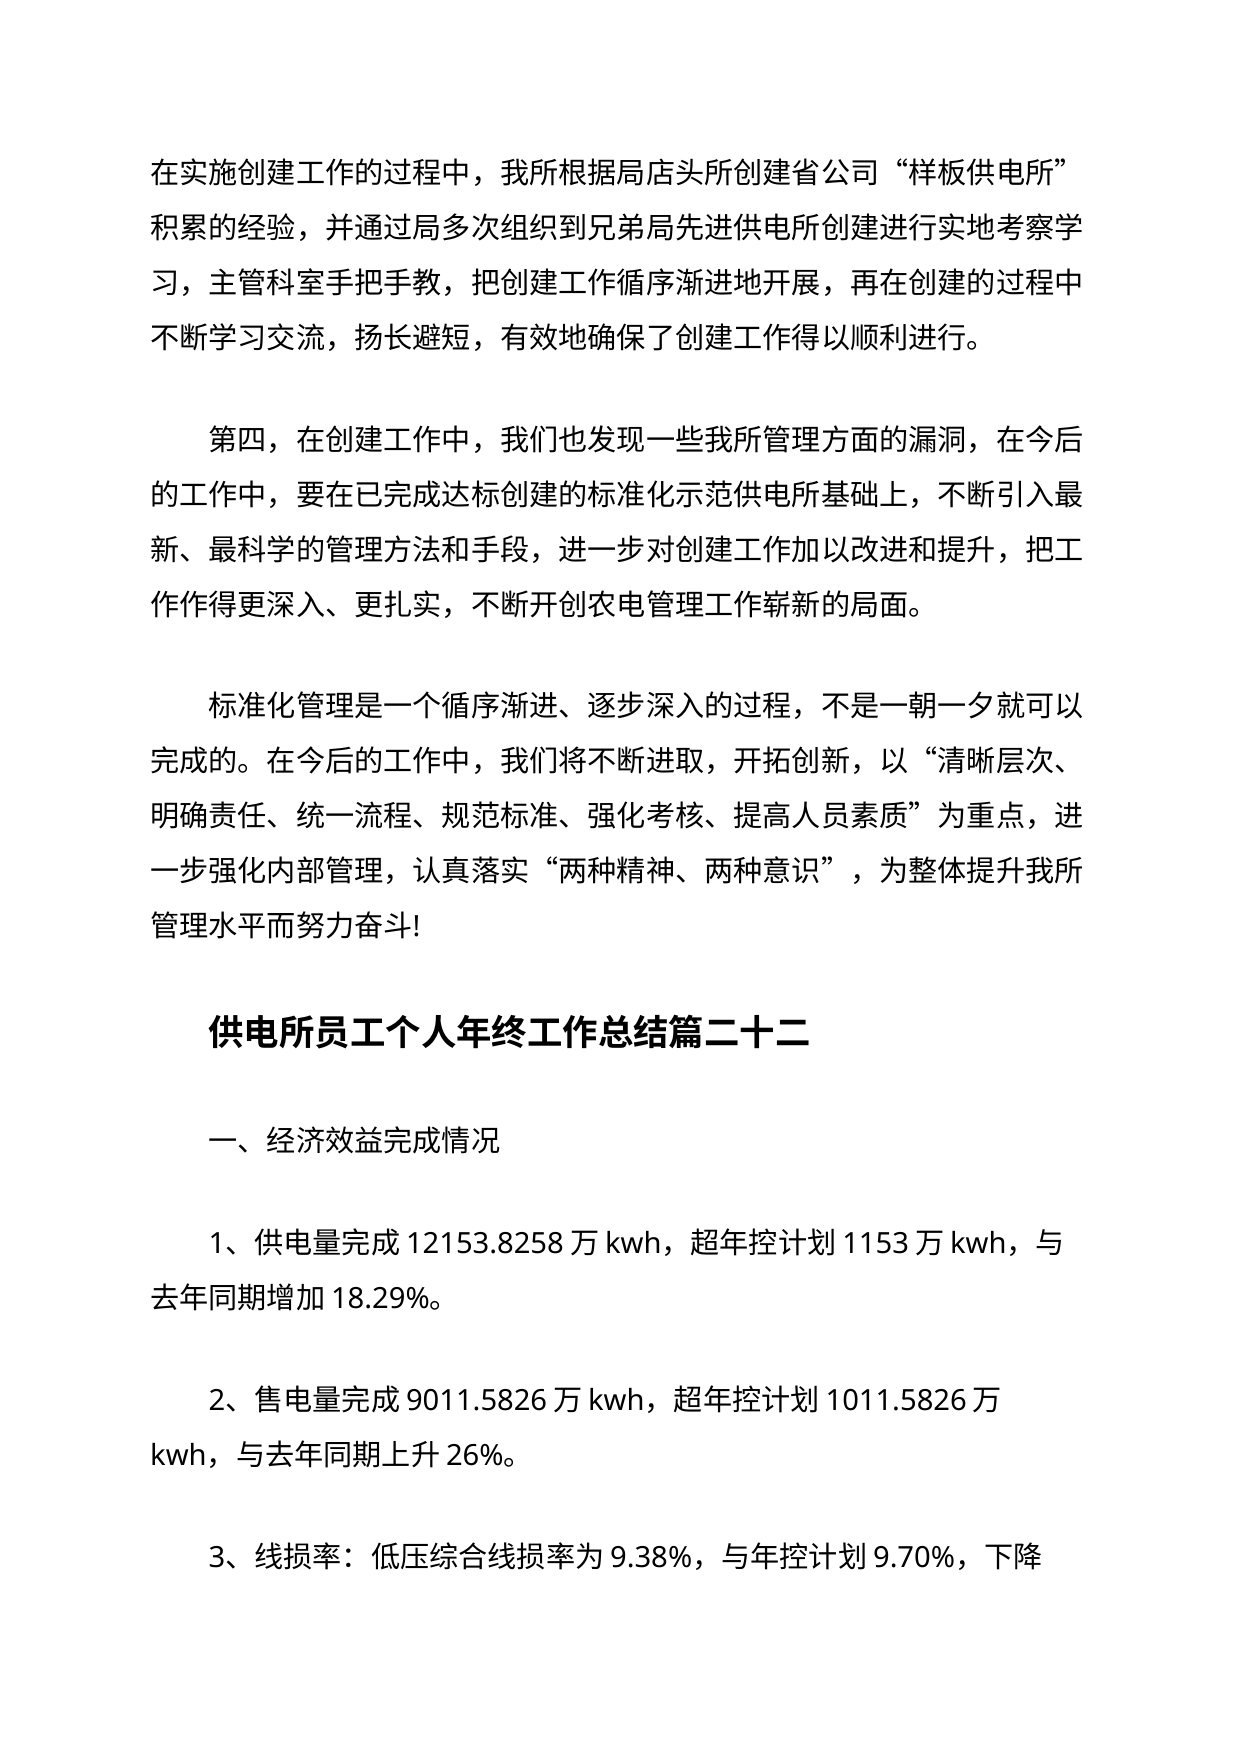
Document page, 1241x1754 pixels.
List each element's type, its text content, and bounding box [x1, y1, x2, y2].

text 标准化管理是一个循序渐进、逐步深入的过程，不是一朝一夕就可以完成的。在今后的工作中，我们将不断进取，开拓创新，以“清晰层次、明确责任、统一流程、规范标准、强化考核、提高人员素质”为重点，进一步强化内部管理，认真落实“两种精神、两种意识”，为整体提升我所管理水平而努力奋斗! [150, 683, 1090, 945]
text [150, 150, 1090, 357]
text 供电所员工个人年终工作总结篇二十二 [150, 1004, 1090, 1056]
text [150, 1534, 1090, 1576]
text 一、经济效益完成情况 [150, 1118, 1090, 1160]
text 2、售电量完成9011.5826万kwh，超年控计划1011.5826万kwh，与去年同期上升26%。 [150, 1377, 1090, 1474]
text 第四，在创建工作中，我们也发现一些我所管理方面的漏洞，在今后的工作中，要在已完成达标创建的标准化示范供电所基础上，不断引入最新、最科学的管理方法和手段，进一步对创建工作加以改进和提升，把工作作得更深入、更扎实，不断开创农电管理工作崭新的局面。 [150, 416, 1090, 623]
text 1、供电量完成12153.8258万kwh，超年控计划1153万kwh，与去年同期增加18.29%。 [150, 1220, 1090, 1317]
